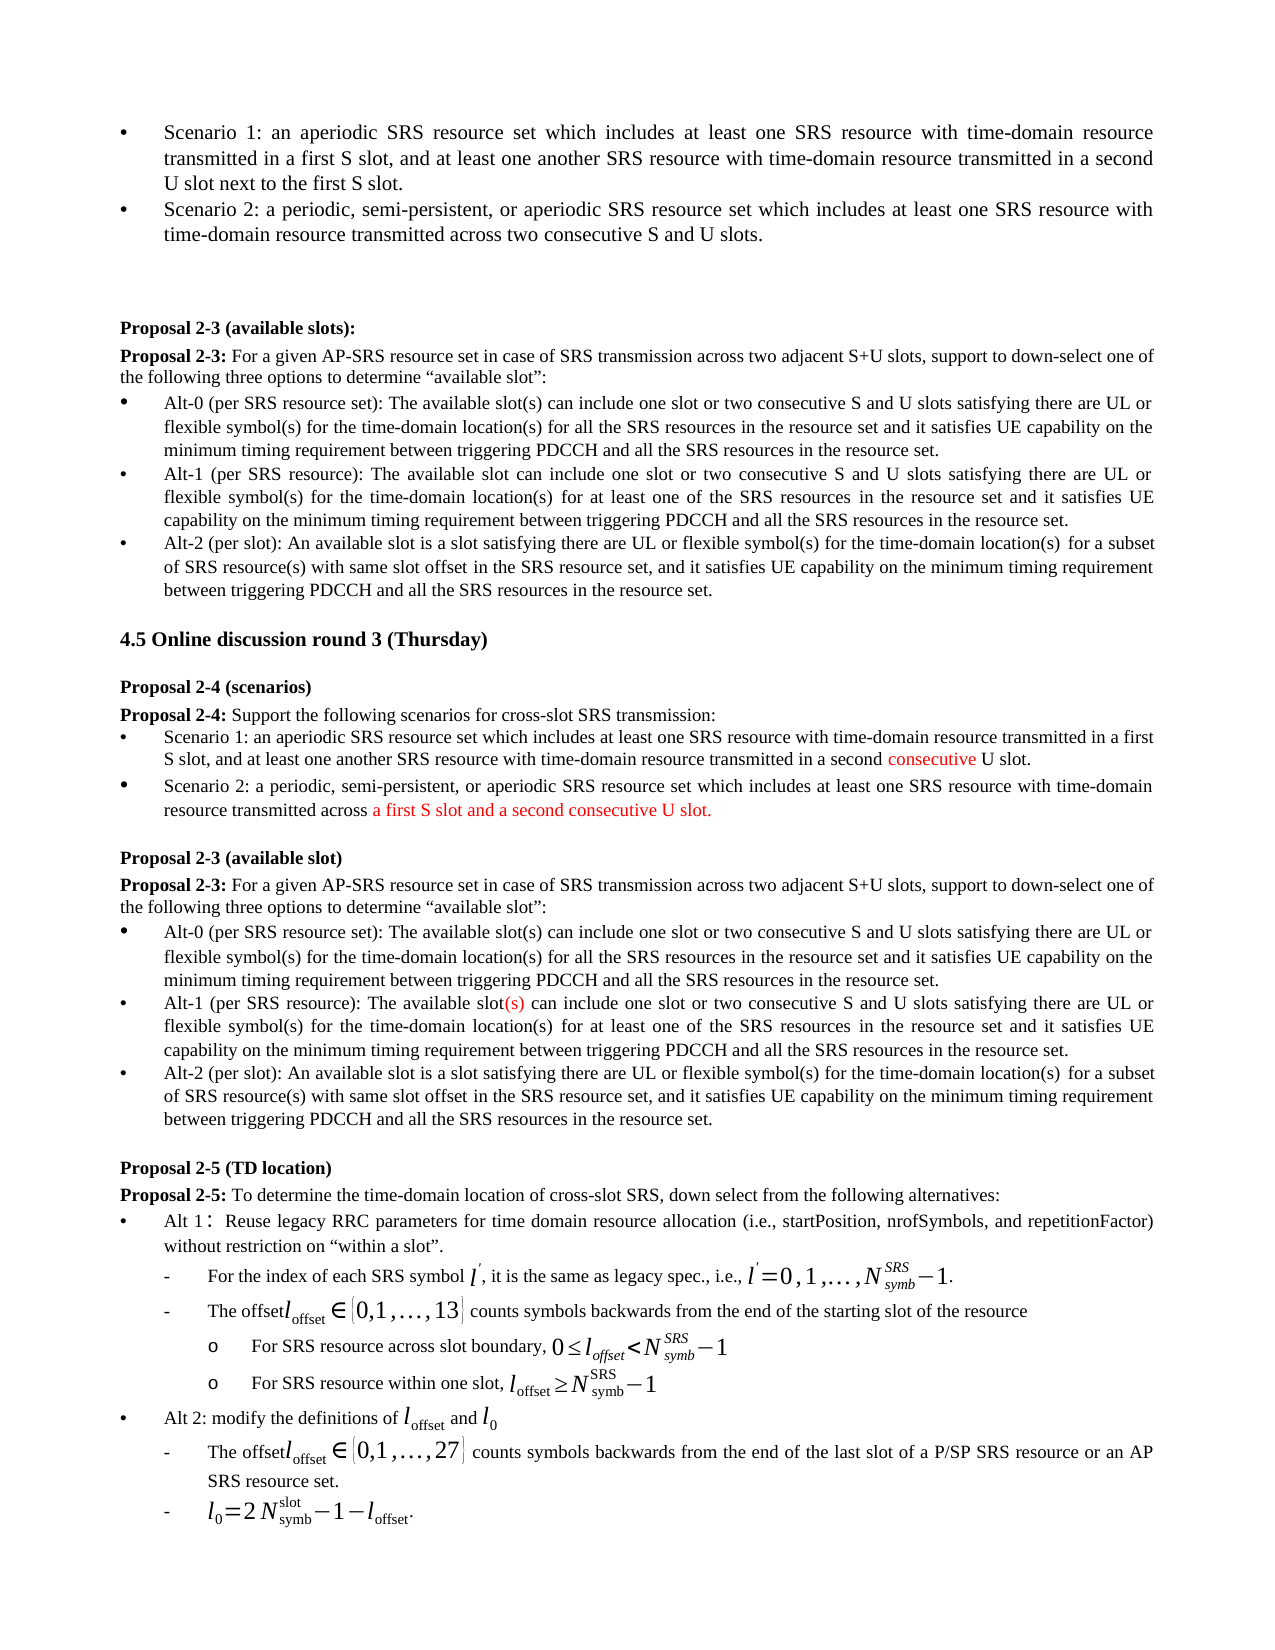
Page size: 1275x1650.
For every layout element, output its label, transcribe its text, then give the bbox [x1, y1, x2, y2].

list The offset counts symbols backwards from the end of the starting slot of the resource [164, 1294, 1155, 1327]
list Alt-2 (per slot): An available slot is a slot satisfying there are UL or flexible symbol(s) for the time-domain location(s) for a subset of SRS resource(s) with same slot offset in the SRS resource set, and it satisfies UE capability on the minimum timing requirement between triggering PDCCH and all the SRS resources in the resource set. [120, 1062, 1155, 1130]
subtitle Proposal 2-3 (available slots): [120, 317, 1155, 338]
list Alt 1：Reuse legacy RRC parameters for time domain resource allocation (i.e., startPosition, nrofSymbols, and repetitionFactor) without restriction on “within a slot”. [120, 1206, 1155, 1256]
subtitle 4.5 Online discussion round 3 (Thursday) [120, 627, 1155, 651]
list Alt-0 (per SRS resource set): The available slot(s) can include one slot or two consecutive S and U slots satisfying there are UL or flexible symbol(s) for the time-domain location(s) for all the SRS resources in the resource set and it satisfies UE capability on the minimum timing requirement between triggering PDCCH and all the SRS resources in the resource set. [120, 917, 1155, 990]
subtitle Proposal 2-5 (TD location) [120, 1157, 1155, 1178]
list . [164, 1493, 1155, 1528]
text Proposal 2-3: For a given AP-SRS resource set in case of SRS transmission across two adjacent S+U slots, support to down-select one of the following three options to determine “available slot”: [120, 345, 1155, 388]
list For the index of each SRS symbol , it is the same as legacy spec., i.e., . [164, 1258, 1155, 1293]
list For SRS resource across slot boundary, [207, 1329, 1155, 1364]
list Alt-2 (per slot): An available slot is a slot satisfying there are UL or flexible symbol(s) for the time-domain location(s) for a subset of SRS resource(s) with same slot offset in the SRS resource set, and it satisfies UE capability on the minimum timing requirement between triggering PDCCH and all the SRS resources in the resource set. [120, 532, 1155, 600]
list For SRS resource within one slot, [207, 1366, 1155, 1401]
list Scenario 2: a periodic, semi-persistent, or aperiodic SRS resource set which includes at least one SRS resource with time-domain resource transmitted across a first S slot and a second consecutive U slot. [120, 771, 1155, 820]
text Proposal 2-3: For a given AP-SRS resource set in case of SRS transmission across two adjacent S+U slots, support to down-select one of the following three options to determine “available slot”: [120, 874, 1155, 917]
subtitle Proposal 2-3 (available slot) [120, 847, 1155, 868]
list The offset counts symbols backwards from the end of the last slot of a P/SP SRS resource or an AP SRS resource set. [164, 1435, 1155, 1491]
list Scenario 1: an aperiodic SRS resource set which includes at least one SRS resource with time-domain resource transmitted in a first S slot, and at least one another SRS resource with time-domain resource transmitted in a second U slot next to the first S slot. [120, 120, 1155, 195]
list Alt-0 (per SRS resource set): The available slot(s) can include one slot or two consecutive S and U slots satisfying there are UL or flexible symbol(s) for the time-domain location(s) for all the SRS resources in the resource set and it satisfies UE capability on the minimum timing requirement between triggering PDCCH and all the SRS resources in the resource set. [120, 388, 1155, 461]
list Scenario 2: a periodic, semi-persistent, or aperiodic SRS resource set which includes at least one SRS resource with time-domain resource transmitted across two consecutive S and U slots. [120, 196, 1155, 246]
list Alt-1 (per SRS resource): The available slot can include one slot or two consecutive S and U slots satisfying there are UL or flexible symbol(s) for the time-domain location(s) for at least one of the SRS resources in the resource set and it satisfies UE capability on the minimum timing requirement between triggering PDCCH and all the SRS resources in the resource set. [120, 462, 1155, 531]
subtitle Proposal 2-4 (scenarios) [120, 676, 1155, 698]
text Proposal 2-5: To determine the time-domain location of cross-slot SRS, down select from the following alternatives: [120, 1184, 1155, 1206]
text Proposal 2-4: Support the following scenarios for cross-slot SRS transmission: [120, 704, 1155, 725]
list Alt-1 (per SRS resource): The available slot(s) can include one slot or two consecutive S and U slots satisfying there are UL or flexible symbol(s) for the time-domain location(s) for at least one of the SRS resources in the resource set and it satisfies UE capability on the minimum timing requirement between triggering PDCCH and all the SRS resources in the resource set. [120, 992, 1155, 1060]
list Alt 2: modify the definitions of and [120, 1402, 1155, 1434]
list Scenario 1: an aperiodic SRS resource set which includes at least one SRS resource with time-domain resource transmitted in a first S slot, and at least one another SRS resource with time-domain resource transmitted in a second consecutive U slot. [120, 725, 1155, 770]
